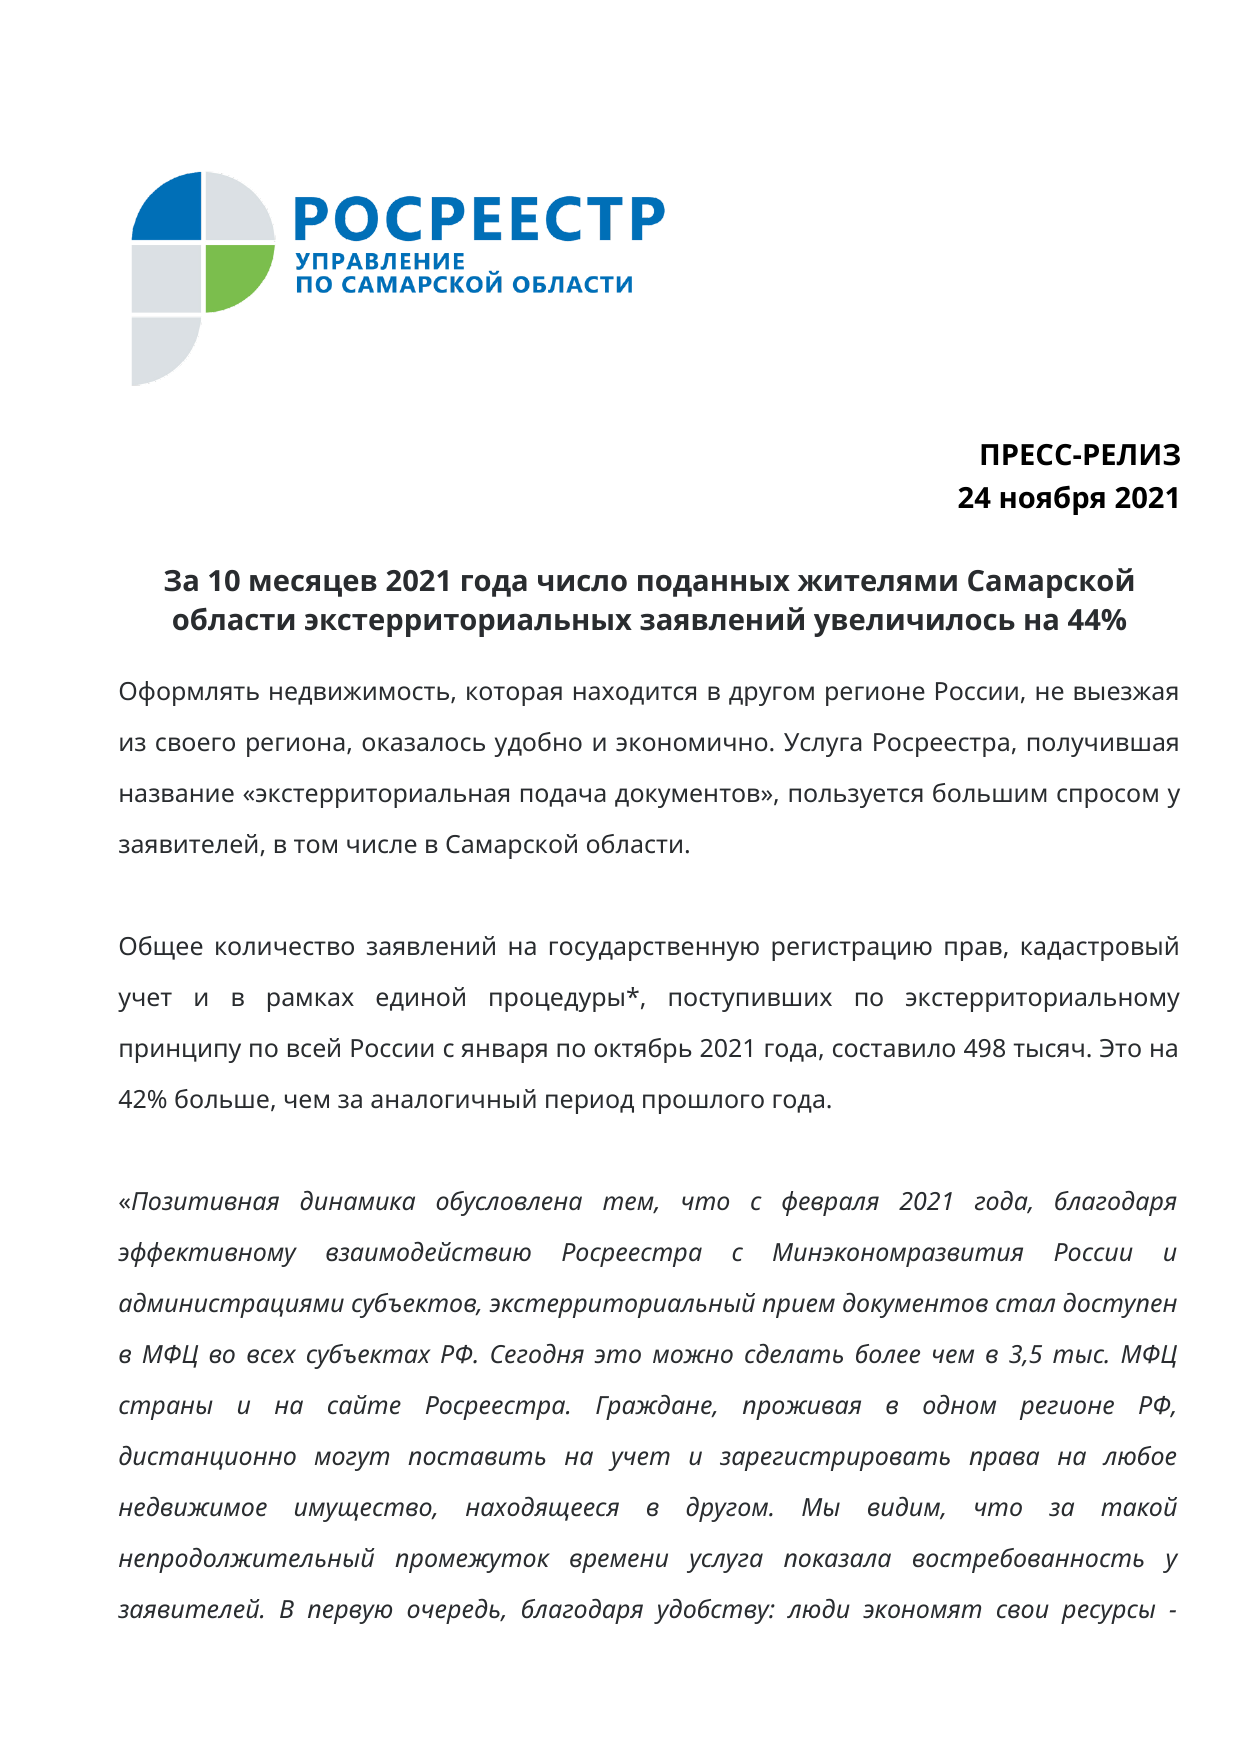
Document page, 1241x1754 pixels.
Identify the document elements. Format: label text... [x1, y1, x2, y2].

text 24 ноября 2021 [118, 477, 1181, 517]
text За 10 месяцев 2021 года число поданных жителями Самарской области экстерриториальных заявлений увеличилось на 44% [118, 520, 1181, 639]
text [118, 1184, 1181, 1626]
text ПРЕСС-РЕЛИЗ [118, 435, 1181, 474]
text Оформлять недвижимость, которая находится в другом регионе России, не выезжая из своего региона, оказалось удобно и экономично. Услуга Росреестра, получившая название «экстерриториальная подача документов», пользуется большим спросом у заявителей, в том числе в Самарской области. [118, 673, 1181, 861]
picture [118, 158, 689, 435]
text Общее количество заявлений на государственную регистрацию прав, кадастровый учет и в рамках единой процедуры*, поступивших по экстерриториальному принципу по всей России с января по октябрь 2021 года, составило 498 тысяч. Это на 42% больше, чем за аналогичный период прошлого года. [118, 929, 1181, 1116]
